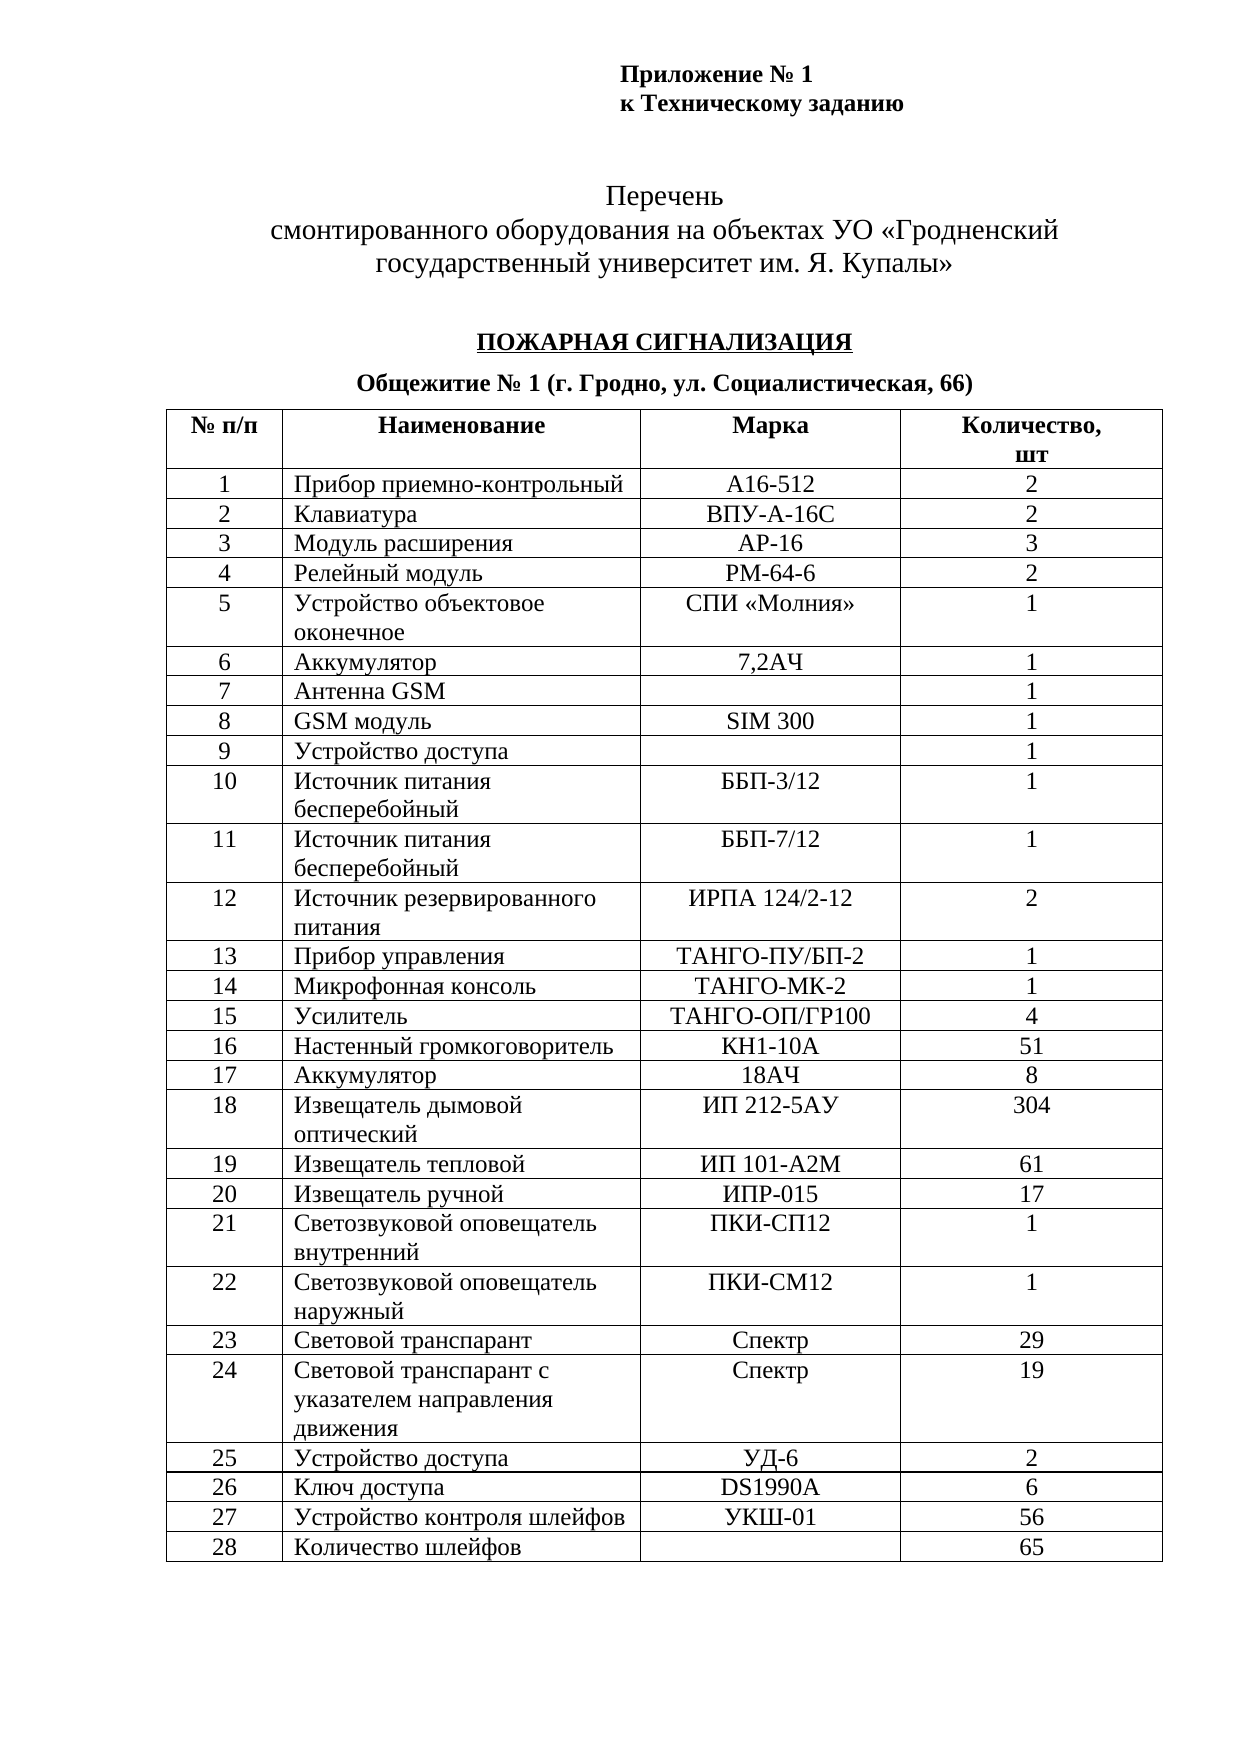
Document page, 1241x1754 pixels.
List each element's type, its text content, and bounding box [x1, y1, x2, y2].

table_cell 11 [167, 824, 282, 882]
table_cell 20 [167, 1179, 282, 1207]
table_cell 61 [901, 1149, 1162, 1178]
table_cell Релейный модуль [283, 558, 640, 587]
table_cell 10 [167, 766, 282, 823]
table_cell Антенна GSM [283, 676, 640, 705]
table_cell DS1990A [641, 1473, 900, 1501]
table_cell 6 [901, 1473, 1162, 1501]
table_cell Извещатель тепловой [283, 1149, 640, 1178]
table_cell Настенный громкоговоритель [283, 1031, 640, 1059]
text Общежитие № 1 (г. Гродно, ул. Социалистическая, 66) [177, 368, 1152, 397]
table_cell ББП-3/12 [641, 766, 900, 823]
table_cell 21 [167, 1209, 282, 1266]
table_cell ИП 101-А2М [641, 1149, 900, 1178]
text Приложение № 1 [177, 59, 1152, 88]
table_cell Количество шлейфов [283, 1532, 640, 1561]
table_header Марка [641, 410, 900, 468]
table_cell ПКИ-СМ12 [641, 1267, 900, 1324]
table_cell ТАНГО-ПУ/БП-2 [641, 941, 900, 970]
table_cell 2 [901, 883, 1162, 940]
table_cell 65 [901, 1532, 1162, 1561]
table_cell 17 [901, 1179, 1162, 1207]
table_cell 28 [167, 1532, 282, 1561]
table_cell Устройство объектовое оконечное [283, 588, 640, 646]
table_cell 18АЧ [641, 1061, 900, 1089]
table_cell Устройство доступа [283, 736, 640, 765]
table_cell Прибор управления [283, 941, 640, 970]
table_cell Светозвуковой оповещатель внутренний [283, 1209, 640, 1266]
table_cell 1 [901, 971, 1162, 1000]
table_cell 1 [901, 1267, 1162, 1324]
table_cell 1 [901, 588, 1162, 646]
table_cell [641, 736, 900, 765]
table_cell 24 [167, 1355, 282, 1442]
table_cell Спектр [641, 1326, 900, 1354]
table_cell 7,2АЧ [641, 647, 900, 675]
table_cell 2 [901, 469, 1162, 498]
table_cell 22 [167, 1267, 282, 1324]
table_cell Спектр [641, 1355, 900, 1442]
table_cell 1 [901, 766, 1162, 823]
text к Техническому заданию [177, 88, 1152, 117]
table_cell 19 [167, 1149, 282, 1178]
table_cell Микрофонная консоль [283, 971, 640, 1000]
table_cell 1 [167, 469, 282, 498]
table_cell Извещатель дымовой оптический [283, 1090, 640, 1148]
table_cell Светозвуковой оповещатель наружный [283, 1267, 640, 1324]
table_cell GSM модуль [283, 706, 640, 735]
table_cell 5 [167, 588, 282, 646]
table_cell УД-6 [641, 1443, 900, 1471]
table_cell Извещатель ручной [283, 1179, 640, 1207]
table_cell 2 [901, 499, 1162, 527]
table_cell 9 [167, 736, 282, 765]
table_cell SIM 300 [641, 706, 900, 735]
table_cell Прибор приемно-контрольный [283, 469, 640, 498]
table_cell 14 [167, 971, 282, 1000]
table_header № п/п [167, 410, 282, 468]
table_cell Источник питания бесперебойный [283, 766, 640, 823]
table_cell 3 [167, 529, 282, 557]
table_cell Световой транспарант с указателем направления движения [283, 1355, 640, 1442]
table_cell ТАНГО-ОП/ГР100 [641, 1001, 900, 1030]
table_cell 51 [901, 1031, 1162, 1059]
table_cell 27 [167, 1502, 282, 1531]
table_cell 23 [167, 1326, 282, 1354]
table_header Наименование [283, 410, 640, 468]
table_cell 25 [167, 1443, 282, 1471]
table_cell ИРПА 124/2-12 [641, 883, 900, 940]
table_cell 2 [167, 499, 282, 527]
table_cell ВПУ-А-16С [641, 499, 900, 527]
table_cell ТАНГО-МК-2 [641, 971, 900, 1000]
table_cell 1 [901, 647, 1162, 675]
table_cell 29 [901, 1326, 1162, 1354]
table_cell 15 [167, 1001, 282, 1030]
table_cell 8 [167, 706, 282, 735]
table_cell 6 [167, 647, 282, 675]
table_cell 1 [901, 676, 1162, 705]
table_cell Устройство контроля шлейфов [283, 1502, 640, 1531]
table_cell 1 [901, 1209, 1162, 1266]
table_cell 16 [167, 1031, 282, 1059]
table_cell ИПР-015 [641, 1179, 900, 1207]
table_cell ББП-7/12 [641, 824, 900, 882]
table_header Количество, шт [901, 410, 1162, 468]
table_cell 4 [901, 1001, 1162, 1030]
table_cell 19 [901, 1355, 1162, 1442]
table_cell УКШ-01 [641, 1502, 900, 1531]
table_cell Источник питания бесперебойный [283, 824, 640, 882]
table_cell 304 [901, 1090, 1162, 1148]
table_cell АР-16 [641, 529, 900, 557]
table_cell Клавиатура [283, 499, 640, 527]
table_cell 7 [167, 676, 282, 705]
table_cell 1 [901, 736, 1162, 765]
table_cell 13 [167, 941, 282, 970]
table_cell ПКИ-СП12 [641, 1209, 900, 1266]
table_cell 56 [901, 1502, 1162, 1531]
table_cell Устройство доступа [283, 1443, 640, 1471]
table_cell [641, 676, 900, 705]
table_cell РМ-64-6 [641, 558, 900, 587]
table_cell Аккумулятор [283, 647, 640, 675]
table_cell 12 [167, 883, 282, 940]
table_cell Источник резервированного питания [283, 883, 640, 940]
table_cell Модуль расширения [283, 529, 640, 557]
table_cell 1 [901, 706, 1162, 735]
text Перечень [177, 178, 1152, 212]
table_cell Ключ доступа [283, 1473, 640, 1501]
table_cell ИП 212-5АУ [641, 1090, 900, 1148]
table_cell [641, 1532, 900, 1561]
table_cell 18 [167, 1090, 282, 1148]
table_cell 3 [901, 529, 1162, 557]
table_cell А16-512 [641, 469, 900, 498]
table_cell 2 [901, 558, 1162, 587]
table_cell СПИ «Молния» [641, 588, 900, 646]
table_cell 2 [901, 1443, 1162, 1471]
table_cell Аккумулятор [283, 1061, 640, 1089]
table_cell Световой транспарант [283, 1326, 640, 1354]
text смонтированного оборудования на объектах УО «Гродненский государственный университет им. Я. Купалы» [177, 212, 1152, 279]
text ПОЖАРНАЯ СИГНАЛИЗАЦИЯ [177, 327, 1152, 356]
table_cell 17 [167, 1061, 282, 1089]
table_cell 1 [901, 824, 1162, 882]
table_cell 8 [901, 1061, 1162, 1089]
table_cell 26 [167, 1473, 282, 1501]
table_cell Усилитель [283, 1001, 640, 1030]
table_cell 1 [901, 941, 1162, 970]
table_cell КН1-10А [641, 1031, 900, 1059]
table_cell 4 [167, 558, 282, 587]
